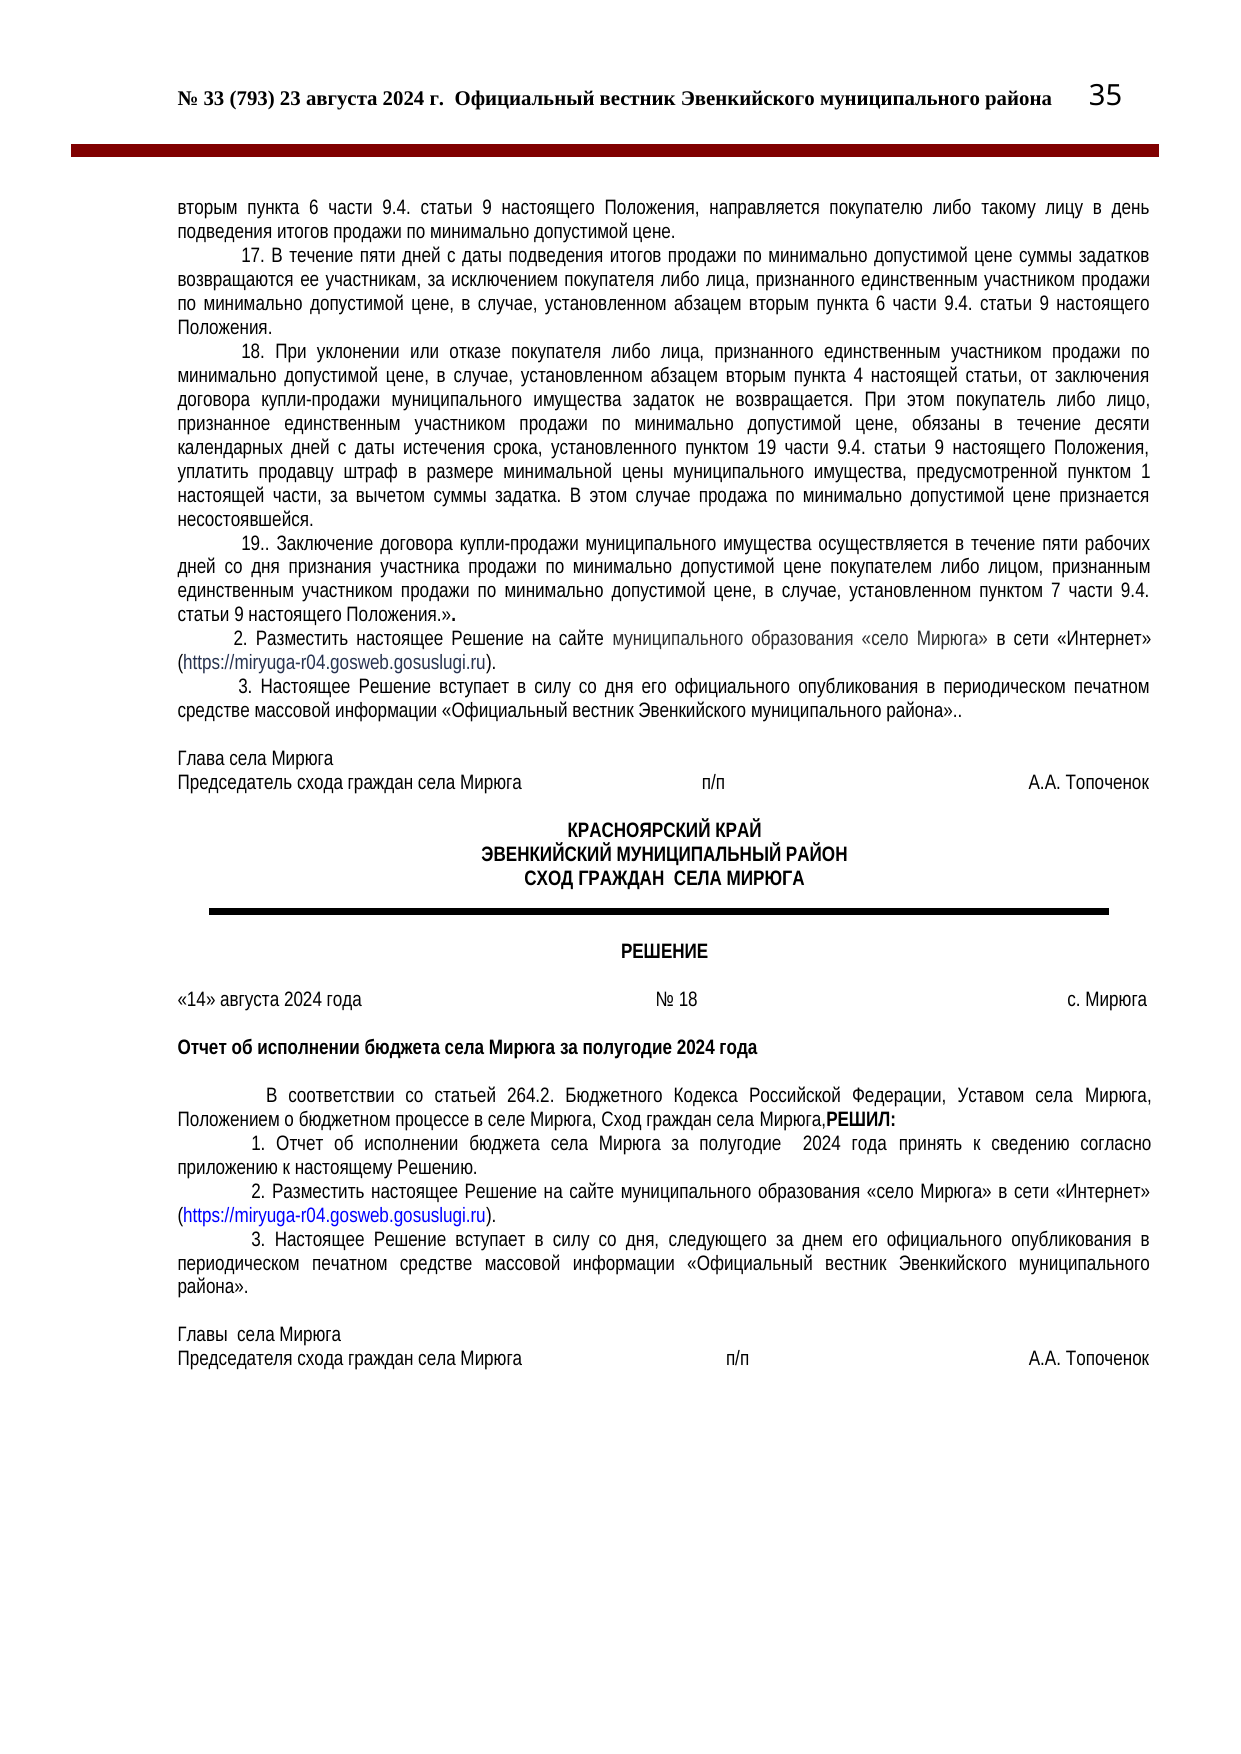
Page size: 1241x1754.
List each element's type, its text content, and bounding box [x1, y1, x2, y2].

text 2. Разместить настоящее Решение на сайте муниципального образования «село Мирюга» в сети «Интернет» (https://miryuga-r04.gosweb.gosuslugi.ru). [177, 626, 1152, 674]
text Отчет об исполнении бюджета села Мирюга за полугодие 2024 года [177, 1035, 1152, 1059]
text КРАСНОЯРСКИЙ КРАЙ [177, 818, 1152, 842]
text 17. В течение пяти дней с даты подведения итогов продажи по минимально допустимой цене суммы задатков возвращаются ее участникам, за исключением покупателя либо лица, признанного единственным участником продажи по минимально допустимой цене, в случае, установленном абзацем вторым пункта 6 части 9.4. статьи 9 настоящего Положения. [177, 243, 1152, 339]
text СХОД ГРАЖДАН СЕЛА МИРЮГА [177, 866, 1152, 890]
text 3. Настоящее Решение вступает в силу со дня его официального опубликования в периодическом печатном средстве массовой информации «Официальный вестник Эвенкийского муниципального района».. [177, 674, 1152, 722]
text 3. Настоящее Решение вступает в силу со дня, следующего за днем его официального опубликования в периодическом печатном средстве массовой информации «Официальный вестник Эвенкийского муниципального района». [177, 1227, 1152, 1298]
text 2. Разместить настоящее Решение на сайте муниципального образования «село Мирюга» в сети «Интернет» (https://miryuga-r04.gosweb.gosuslugi.ru). [177, 1179, 1152, 1227]
text Главы села Мирюга [177, 1322, 1152, 1346]
text Глава села Мирюга [177, 746, 1152, 770]
text РЕШЕНИЕ [177, 939, 1152, 963]
text Председателя схода граждан села Мирюга п/п А.А. Топоченок [177, 1346, 1152, 1370]
text «14» августа 2024 года № 18 с. Мирюга [177, 987, 1152, 1011]
text ЭВЕНКИЙСКИЙ МУНИЦИПАЛЬНЫЙ РАЙОН [177, 842, 1152, 866]
text 1. Отчет об исполнении бюджета села Мирюга за полугодие 2024 года принять к сведению согласно приложению к настоящему Решению. [177, 1131, 1152, 1179]
text 19.. Заключение договора купли-продажи муниципального имущества осуществляется в течение пяти рабочих дней со дня признания участника продажи по минимально допустимой цене покупателем либо лицом, признанным единственным участником продажи по минимально допустимой цене, в случае, установленном пунктом 7 части 9.4. статьи 9 настоящего Положения.». [177, 531, 1152, 626]
text Председатель схода граждан села Мирюга п/п А.А. Топоченок [177, 770, 1152, 794]
text В соответствии со статьей 264.2. Бюджетного Кодекса Российской Федерации, Уставом села Мирюга, Положением о бюджетном процессе в селе Мирюга, Сход граждан села Мирюга,РЕШИЛ: [177, 1083, 1152, 1131]
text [177, 195, 1152, 243]
text 18. При уклонении или отказе покупателя либо лица, признанного единственным участником продажи по минимально допустимой цене, в случае, установленном абзацем вторым пункта 4 настоящей статьи, от заключения договора купли-продажи муниципального имущества задаток не возвращается. При этом покупатель либо лицо, признанное единственным участником продажи по минимально допустимой цене, обязаны в течение десяти календарных дней с даты истечения срока, установленного пунктом 19 части 9.4. статьи 9 настоящего Положения, уплатить продавцу штраф в размере минимальной цены муниципального имущества, предусмотренной пунктом 1 настоящей части, за вычетом суммы задатка. В этом случае продажа по минимально допустимой цене признается несостоявшейся. [177, 339, 1152, 531]
